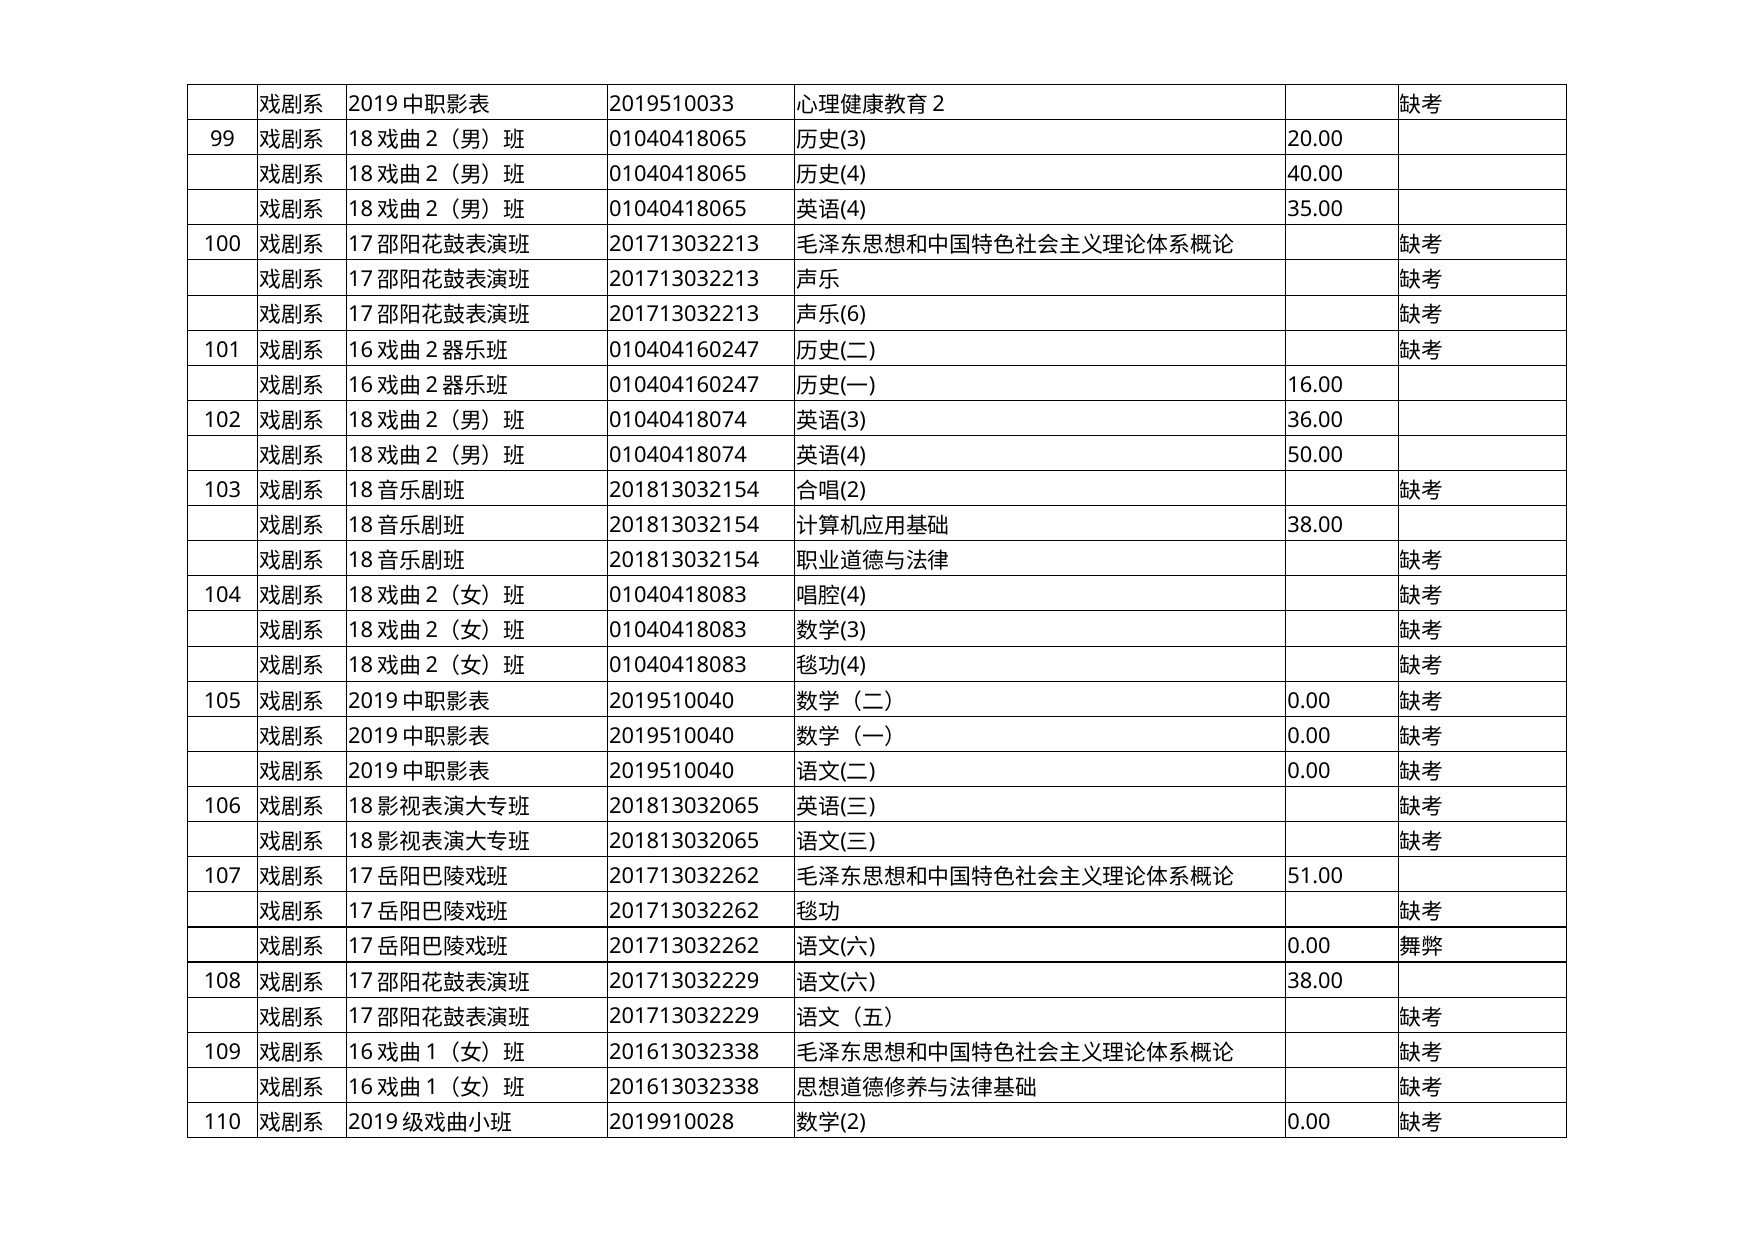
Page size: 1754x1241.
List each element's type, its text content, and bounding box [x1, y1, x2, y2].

table_cell 缺考 [1399, 576, 1566, 610]
table_cell 戏剧系 [258, 576, 346, 610]
table_cell 戏剧系 [258, 717, 346, 751]
table_cell 戏剧系 [258, 155, 346, 189]
table_cell 18戏曲2（男）班 [347, 155, 607, 189]
table_cell [188, 611, 257, 646]
table_cell [1399, 190, 1566, 224]
table_cell 语文(六) [795, 928, 1285, 961]
table_cell [1399, 155, 1566, 189]
table_cell 英语(三) [795, 787, 1285, 821]
table_cell 舞弊 [1399, 928, 1566, 961]
table_cell 声乐(6) [795, 296, 1285, 329]
table_cell 2019510033 [608, 85, 794, 119]
table_cell 18影视表演大专班 [347, 787, 607, 821]
table_cell [1286, 787, 1398, 821]
table_cell 17邵阳花鼓表演班 [347, 296, 607, 329]
table_cell 18戏曲2（男）班 [347, 120, 607, 154]
table_cell 缺考 [1399, 471, 1566, 505]
table_cell 18戏曲2（女）班 [347, 647, 607, 681]
table_cell 100 [188, 225, 257, 259]
table_cell 108 [188, 963, 257, 997]
table_cell [188, 647, 257, 681]
table_cell [188, 928, 257, 961]
table_cell 201813032154 [608, 471, 794, 505]
table_cell 历史(4) [795, 155, 1285, 189]
table_cell 2019中职影表 [347, 682, 607, 716]
table_cell 201713032213 [608, 260, 794, 294]
table_cell 数学(3) [795, 611, 1285, 646]
table_cell 18音乐剧班 [347, 471, 607, 505]
table_cell 缺考 [1399, 296, 1566, 329]
table_cell 18音乐剧班 [347, 541, 607, 575]
table_cell 18音乐剧班 [347, 506, 607, 540]
table_cell 38.00 [1286, 963, 1398, 997]
table_cell [1286, 1033, 1398, 1067]
table_cell 戏剧系 [258, 682, 346, 716]
table_cell 数学（一） [795, 717, 1285, 751]
table_cell 17邵阳花鼓表演班 [347, 963, 607, 997]
table_cell 01040418074 [608, 401, 794, 435]
table_cell 戏剧系 [258, 225, 346, 259]
table_cell 201713032262 [608, 928, 794, 961]
table_cell 戏剧系 [258, 190, 346, 224]
table_cell [188, 717, 257, 751]
table_cell 缺考 [1399, 647, 1566, 681]
table_cell 缺考 [1399, 85, 1566, 119]
table_cell 戏剧系 [258, 892, 346, 926]
table_cell 18影视表演大专班 [347, 822, 607, 856]
table_cell 201713032213 [608, 296, 794, 329]
table_cell 16戏曲1（女）班 [347, 1068, 607, 1102]
table_cell 102 [188, 401, 257, 435]
table_cell [1399, 120, 1566, 154]
table_cell 40.00 [1286, 155, 1398, 189]
table_cell 戏剧系 [258, 471, 346, 505]
table_cell 语文(三) [795, 822, 1285, 856]
table_cell [1399, 857, 1566, 891]
table_cell 110 [188, 1103, 257, 1137]
table_cell 英语(3) [795, 401, 1285, 435]
table_cell 2019510040 [608, 717, 794, 751]
table_cell [1286, 822, 1398, 856]
table_cell 201713032213 [608, 225, 794, 259]
table_cell [188, 752, 257, 786]
table_cell [188, 506, 257, 540]
table_cell 107 [188, 857, 257, 891]
table_cell 105 [188, 682, 257, 716]
table_cell 2019510040 [608, 752, 794, 786]
table_cell 声乐 [795, 260, 1285, 294]
table_cell 缺考 [1399, 787, 1566, 821]
table_cell 英语(4) [795, 190, 1285, 224]
table_cell 戏剧系 [258, 506, 346, 540]
table_cell 36.00 [1286, 401, 1398, 435]
table_cell [1286, 541, 1398, 575]
table_cell 缺考 [1399, 1068, 1566, 1102]
table_cell 缺考 [1399, 331, 1566, 365]
table_cell 毯功 [795, 892, 1285, 926]
table_cell 戏剧系 [258, 857, 346, 891]
table_cell 缺考 [1399, 822, 1566, 856]
table_cell 2019中职影表 [347, 717, 607, 751]
table_cell [1286, 892, 1398, 926]
table_cell 历史(二) [795, 331, 1285, 365]
table_cell 职业道德与法律 [795, 541, 1285, 575]
table_cell [1286, 331, 1398, 365]
table_cell 010404160247 [608, 331, 794, 365]
table_cell 01040418065 [608, 155, 794, 189]
table_cell 0.00 [1286, 682, 1398, 716]
table_cell [188, 541, 257, 575]
table_cell 16戏曲2器乐班 [347, 366, 607, 400]
table_cell 2019中职影表 [347, 752, 607, 786]
table_cell [188, 892, 257, 926]
table_cell 18戏曲2（男）班 [347, 436, 607, 470]
table_cell 0.00 [1286, 717, 1398, 751]
table_cell 缺考 [1399, 998, 1566, 1032]
table_cell 戏剧系 [258, 331, 346, 365]
table_cell 缺考 [1399, 611, 1566, 646]
table_cell 17岳阳巴陵戏班 [347, 892, 607, 926]
table_cell 戏剧系 [258, 1103, 346, 1137]
table_cell 语文（五） [795, 998, 1285, 1032]
table_cell 戏剧系 [258, 998, 346, 1032]
table_cell 18戏曲2（男）班 [347, 401, 607, 435]
table_cell [1286, 611, 1398, 646]
table_cell [188, 1068, 257, 1102]
table_cell 缺考 [1399, 225, 1566, 259]
table_cell 18戏曲2（女）班 [347, 611, 607, 646]
table_cell 0.00 [1286, 928, 1398, 961]
table_cell [1286, 647, 1398, 681]
table_cell 历史(一) [795, 366, 1285, 400]
table_cell 17岳阳巴陵戏班 [347, 928, 607, 961]
table_cell 毛泽东思想和中国特色社会主义理论体系概论 [795, 1033, 1285, 1067]
table_cell 201713032229 [608, 998, 794, 1032]
table_cell 语文(二) [795, 752, 1285, 786]
table_cell [188, 436, 257, 470]
table_cell 戏剧系 [258, 541, 346, 575]
table_cell 戏剧系 [258, 85, 346, 119]
table_cell [1286, 1068, 1398, 1102]
table_cell [1286, 471, 1398, 505]
table_cell 17邵阳花鼓表演班 [347, 998, 607, 1032]
table_cell 缺考 [1399, 717, 1566, 751]
table_cell 2019中职影表 [347, 85, 607, 119]
table_cell 2019910028 [608, 1103, 794, 1137]
table_cell 戏剧系 [258, 1033, 346, 1067]
table_cell [1286, 225, 1398, 259]
table_cell [1399, 366, 1566, 400]
table_cell 17邵阳花鼓表演班 [347, 260, 607, 294]
table_cell 2019级戏曲小班 [347, 1103, 607, 1137]
table_cell 缺考 [1399, 682, 1566, 716]
table_cell 毛泽东思想和中国特色社会主义理论体系概论 [795, 857, 1285, 891]
table_cell 毯功(4) [795, 647, 1285, 681]
table_cell 历史(3) [795, 120, 1285, 154]
table_cell 语文(六) [795, 963, 1285, 997]
table_cell 16戏曲2器乐班 [347, 331, 607, 365]
table_cell 唱腔(4) [795, 576, 1285, 610]
table_cell 18戏曲2（男）班 [347, 190, 607, 224]
table_cell 106 [188, 787, 257, 821]
table_cell 38.00 [1286, 506, 1398, 540]
table_cell 101 [188, 331, 257, 365]
table_cell 201713032262 [608, 857, 794, 891]
table_cell 戏剧系 [258, 787, 346, 821]
table_cell 17岳阳巴陵戏班 [347, 857, 607, 891]
table_cell 201713032262 [608, 892, 794, 926]
table_cell 心理健康教育2 [795, 85, 1285, 119]
table_cell 戏剧系 [258, 296, 346, 329]
table_cell 计算机应用基础 [795, 506, 1285, 540]
table_cell 戏剧系 [258, 963, 346, 997]
table_cell 20.00 [1286, 120, 1398, 154]
table_cell 戏剧系 [258, 436, 346, 470]
table_cell [188, 190, 257, 224]
table_cell 戏剧系 [258, 647, 346, 681]
table_cell [1399, 436, 1566, 470]
table_cell 缺考 [1399, 260, 1566, 294]
table_cell 缺考 [1399, 752, 1566, 786]
table_cell 2019510040 [608, 682, 794, 716]
table_cell 戏剧系 [258, 752, 346, 786]
table_cell 戏剧系 [258, 401, 346, 435]
table_cell [1399, 401, 1566, 435]
table_cell 201813032154 [608, 541, 794, 575]
table_cell 35.00 [1286, 190, 1398, 224]
table_cell [188, 366, 257, 400]
table_cell 201813032065 [608, 822, 794, 856]
table_cell 01040418083 [608, 576, 794, 610]
table_cell 戏剧系 [258, 611, 346, 646]
table_cell 0.00 [1286, 1103, 1398, 1137]
table_cell 戏剧系 [258, 366, 346, 400]
table_cell [1399, 506, 1566, 540]
table_cell [1286, 576, 1398, 610]
table_cell 缺考 [1399, 541, 1566, 575]
table_cell 缺考 [1399, 1103, 1566, 1137]
table_cell 109 [188, 1033, 257, 1067]
table_cell 201813032154 [608, 506, 794, 540]
table_cell 01040418083 [608, 647, 794, 681]
table_cell 01040418074 [608, 436, 794, 470]
table_cell [188, 260, 257, 294]
table_cell [1286, 260, 1398, 294]
table_cell 戏剧系 [258, 120, 346, 154]
table_cell 51.00 [1286, 857, 1398, 891]
table_cell 16戏曲1（女）班 [347, 1033, 607, 1067]
table_cell [1399, 963, 1566, 997]
table_cell [188, 296, 257, 329]
table_cell 104 [188, 576, 257, 610]
table_cell 201713032229 [608, 963, 794, 997]
table_cell [1286, 85, 1398, 119]
table_cell 戏剧系 [258, 928, 346, 961]
table_cell 数学（二） [795, 682, 1285, 716]
table_cell 01040418065 [608, 120, 794, 154]
table_cell 戏剧系 [258, 260, 346, 294]
table_cell 0.00 [1286, 752, 1398, 786]
table_cell 思想道德修养与法律基础 [795, 1068, 1285, 1102]
table_cell 合唱(2) [795, 471, 1285, 505]
table_cell 50.00 [1286, 436, 1398, 470]
table_cell [188, 998, 257, 1032]
table_cell [1286, 998, 1398, 1032]
table_cell 201613032338 [608, 1068, 794, 1102]
table_cell 缺考 [1399, 892, 1566, 926]
table_cell [188, 155, 257, 189]
table_cell 戏剧系 [258, 1068, 346, 1102]
table_cell 缺考 [1399, 1033, 1566, 1067]
table_cell 毛泽东思想和中国特色社会主义理论体系概论 [795, 225, 1285, 259]
table_cell 16.00 [1286, 366, 1398, 400]
table_cell 01040418065 [608, 190, 794, 224]
table_cell 数学(2) [795, 1103, 1285, 1137]
table_cell 201813032065 [608, 787, 794, 821]
table_cell [1286, 296, 1398, 329]
table_cell [188, 85, 257, 119]
table_cell 010404160247 [608, 366, 794, 400]
table_cell 戏剧系 [258, 822, 346, 856]
table_cell 英语(4) [795, 436, 1285, 470]
table_cell 01040418083 [608, 611, 794, 646]
table_cell 99 [188, 120, 257, 154]
table_cell [188, 822, 257, 856]
table_cell 201613032338 [608, 1033, 794, 1067]
table_cell 18戏曲2（女）班 [347, 576, 607, 610]
table_cell 17邵阳花鼓表演班 [347, 225, 607, 259]
table_cell 103 [188, 471, 257, 505]
